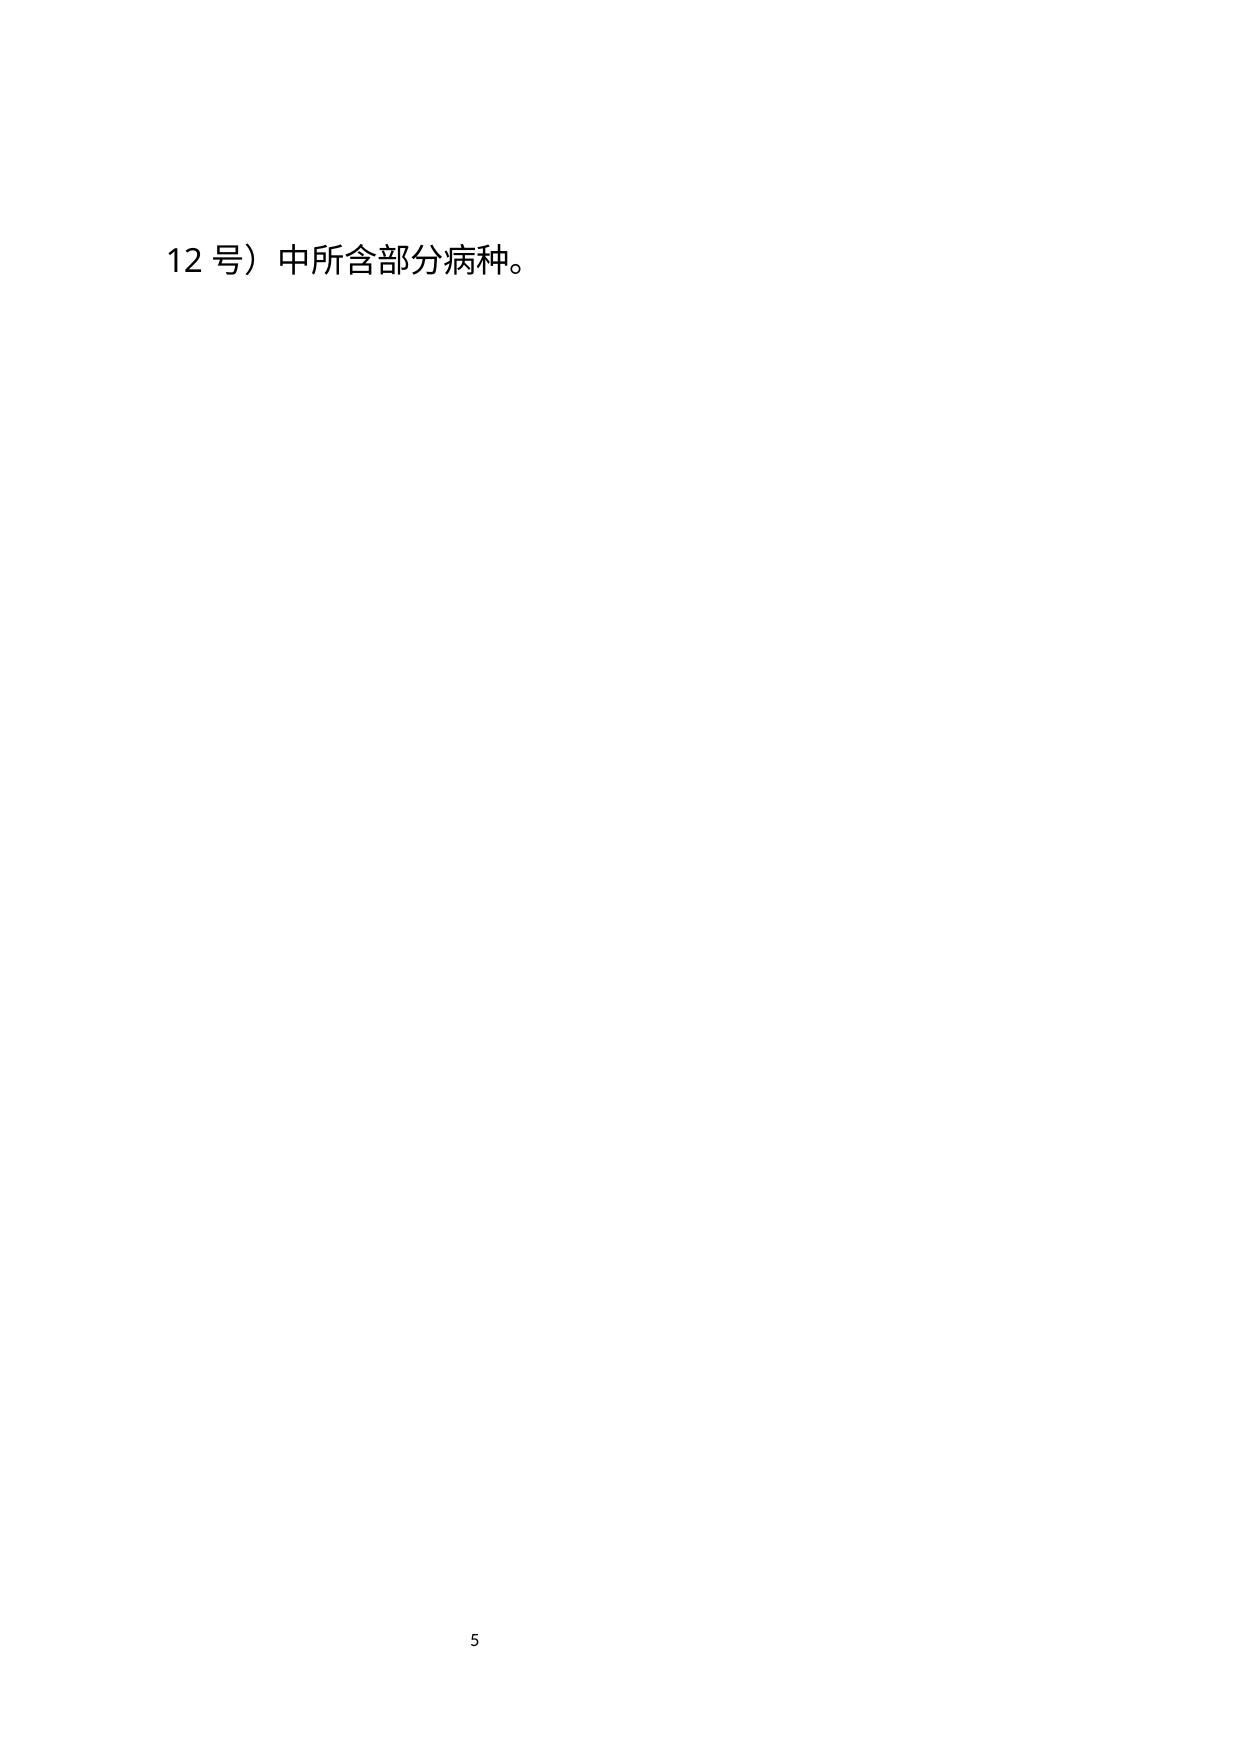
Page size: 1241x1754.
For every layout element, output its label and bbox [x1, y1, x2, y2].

text [165, 226, 1075, 291]
